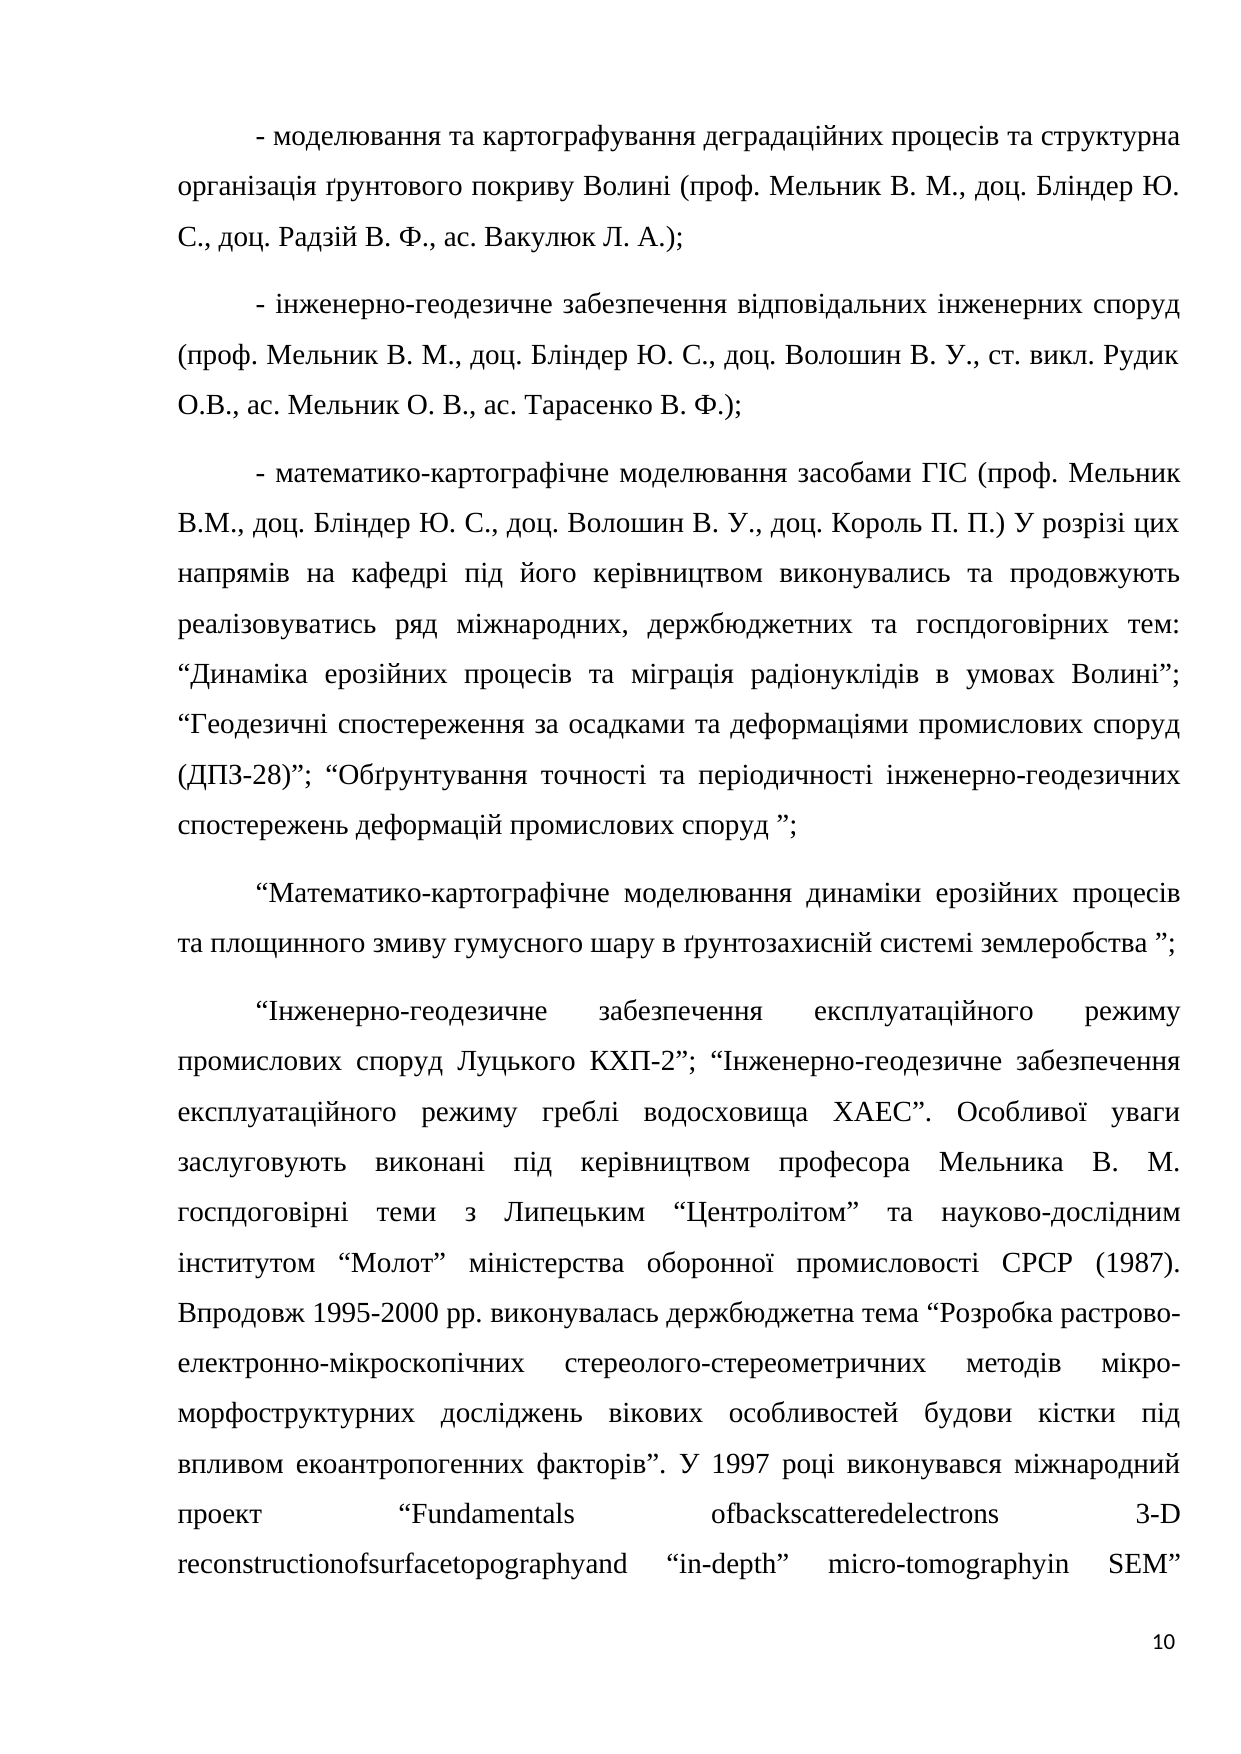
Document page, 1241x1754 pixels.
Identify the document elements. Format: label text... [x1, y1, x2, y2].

text - інженерно-геодезичне забезпечення відповідальних інженерних споруд (проф. Мельник В. М., доц. Бліндер Ю. С., доц. Волошин В. У., ст. викл. Рудик О.В., ас. Мельник О. В., ас. Тарасенко В. Ф.); [177, 287, 1181, 421]
text “Математико-картографічне моделювання динаміки ерозійних процесів та площинного змиву гумусного шару в ґрунтозахисній системі землеробства ”; [177, 875, 1181, 959]
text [177, 993, 1181, 1580]
text - моделювання та картографування деградаційних процесів та структурна організація ґрунтового покриву Волині (проф. Мельник В. М., доц. Бліндер Ю. С., доц. Радзій В. Ф., ас. Вакулюк Л. А.); [177, 118, 1181, 252]
text - математико-картографічне моделювання засобами ГІС (проф. Мельник В.М., доц. Бліндер Ю. С., доц. Волошин В. У., доц. Король П. П.) У розрізі цих напрямів на кафедрі під його керівництвом виконувались та продовжують реалізовуватись ряд міжнародних, держбюджетних та госпдоговірних тем: “Динаміка ерозійних процесів та міграція радіонуклідів в умовах Волині”; “Геодезичні спостереження за осадками та деформаціями промислових споруд (ДПЗ-28)”; “Обґрунтування точності та періодичності інженерно-геодезичних спостережень деформацій промислових споруд ”; [177, 455, 1181, 841]
